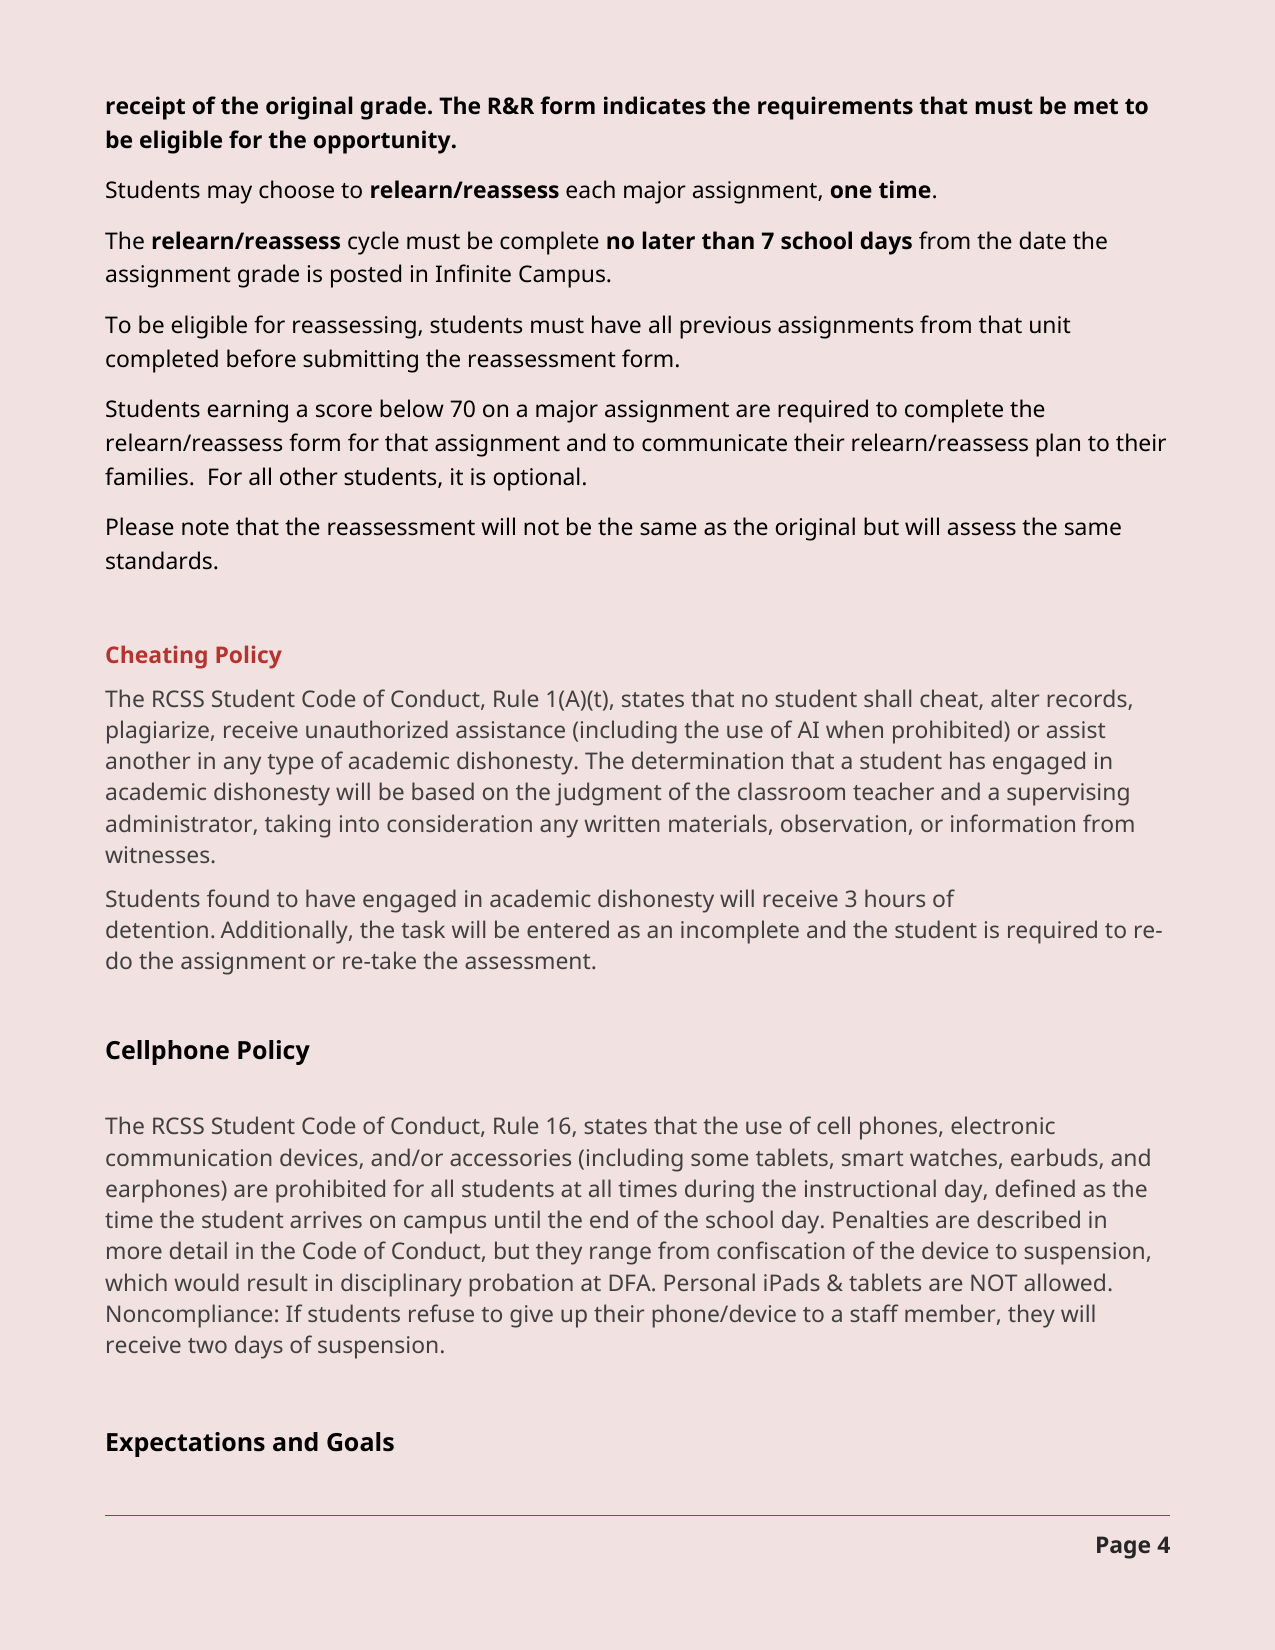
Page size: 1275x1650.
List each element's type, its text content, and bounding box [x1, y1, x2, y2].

text Students earning a score below 70 on a major assignment are required to complete the relearn/reassess form for that assignment and to communicate their relearn/reassess plan to their families. For all other students, it is optional. [105, 393, 1170, 492]
text Students found to have engaged in academic dishonesty will receive 3 hours of detention. Additionally, the task will be entered as an incomplete and the student is required to re-do the assignment or re-take the assessment. [105, 882, 1170, 976]
text Cheating Policy [105, 639, 1170, 670]
text The relearn/reassess cycle must be complete no later than 7 school days from the date the assignment grade is posted in Infinite Campus. [105, 224, 1170, 289]
text Please note that the reassessment will not be the same as the original but will assess the same standards. [105, 511, 1170, 576]
text The RCSS Student Code of Conduct, Rule 1(A)(t), states that no student shall cheat, alter records, plagiarize, receive unauthorized assistance (including the use of AI when prohibited) or assist another in any type of academic dishonesty. The determination that a student has engaged in academic dishonesty will be based on the judgment of the classroom teacher and a supervising administrator, taking into consideration any written materials, observation, or information from witnesses. [105, 682, 1170, 870]
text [105, 90, 1170, 155]
text To be eligible for reassessing, students must have all previous assignments from that unit completed before submitting the reassessment form. [105, 309, 1170, 374]
subtitle Cellphone Policy [105, 1032, 1170, 1067]
text The RCSS Student Code of Conduct, Rule 16, states that the use of cell phones, electronic communication devices, and/or accessories (including some tablets, smart watches, earbuds, and earphones) are prohibited for all students at all times during the instructional day, defined as the time the student arrives on campus until the end of the school day. Penalties are described in more detail in the Code of Conduct, but they range from confiscation of the device to suspension, which would result in disciplinary probation at DFA. Personal iPads & tablets are NOT allowed. Noncompliance: If students refuse to give up their phone/device to a staff member, they will receive two days of suspension. [105, 1110, 1170, 1360]
subtitle Expectations and Goals [105, 1425, 1170, 1459]
text Students may choose to relearn/reassess each major assignment, one time. [105, 174, 1170, 205]
